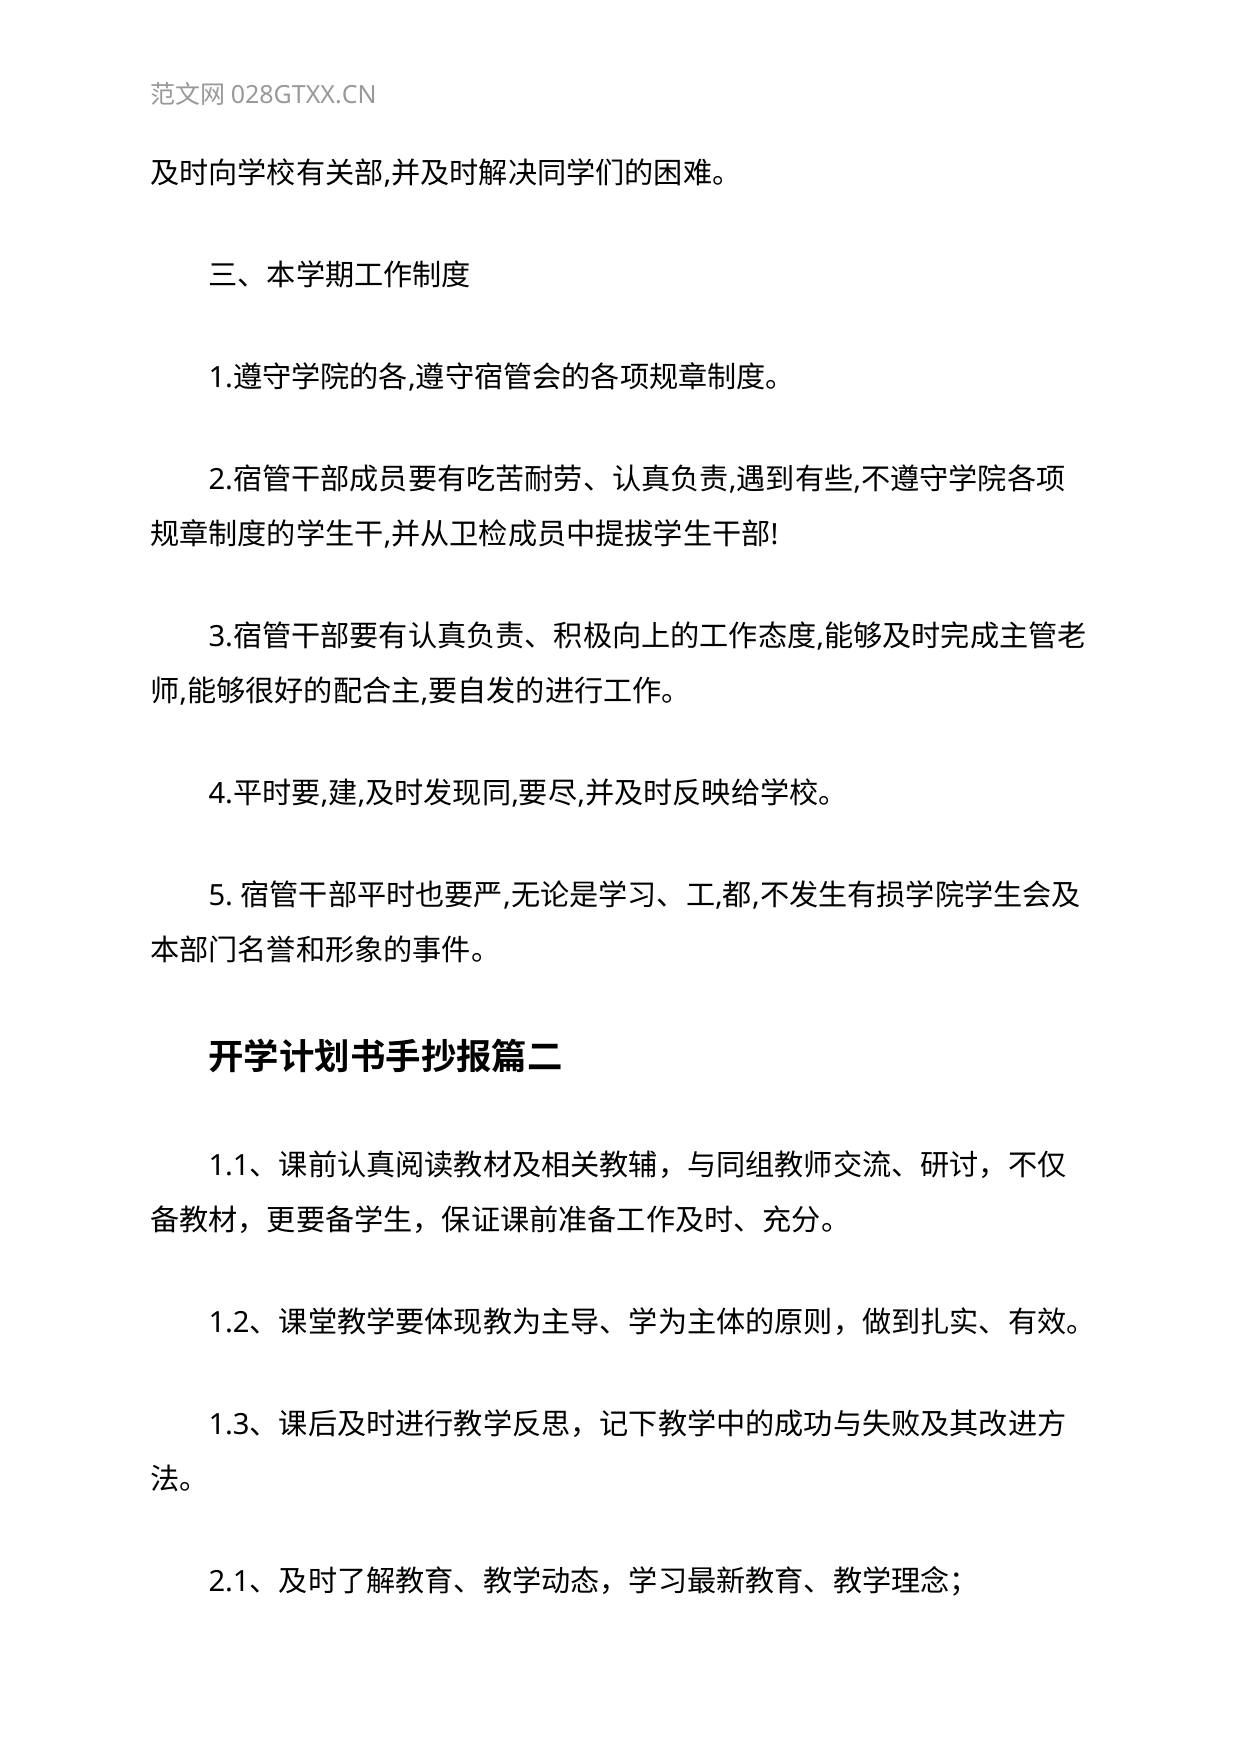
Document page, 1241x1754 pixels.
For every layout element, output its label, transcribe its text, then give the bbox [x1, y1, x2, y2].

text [150, 150, 1090, 192]
text 2.1、及时了解教育、教学动态，学习最新教育、教学理念； [150, 1557, 1090, 1600]
text 1.3、课后及时进行教学反思，记下教学中的成功与失败及其改进方法。 [150, 1401, 1090, 1498]
text 1.遵守学院的各,遵守宿管会的各项规章制度。 [150, 354, 1090, 396]
text 1.1、课前认真阅读教材及相关教辅，与同组教师交流、研讨，不仅备教材，更要备学生，保证课前准备工作及时、充分。 [150, 1142, 1090, 1239]
text 开学计划书手抄报篇二 [150, 1028, 1090, 1080]
text 1.2、课堂教学要体现教为主导、学为主体的原则，做到扎实、有效。 [150, 1299, 1090, 1341]
text 5. 宿管干部平时也要严,无论是学习、工,都,不发生有损学院学生会及本部门名誉和形象的事件。 [150, 872, 1090, 969]
text 4.平时要,建,及时发现同,要尽,并及时反映给学校。 [150, 770, 1090, 812]
text 3.宿管干部要有认真负责、积极向上的工作态度,能够及时完成主管老师,能够很好的配合主,要自发的进行工作。 [150, 613, 1090, 710]
text 三、本学期工作制度 [150, 252, 1090, 294]
text 2.宿管干部成员要有吃苦耐劳、认真负责,遇到有些,不遵守学院各项规章制度的学生干,并从卫检成员中提拔学生干部! [150, 456, 1090, 553]
